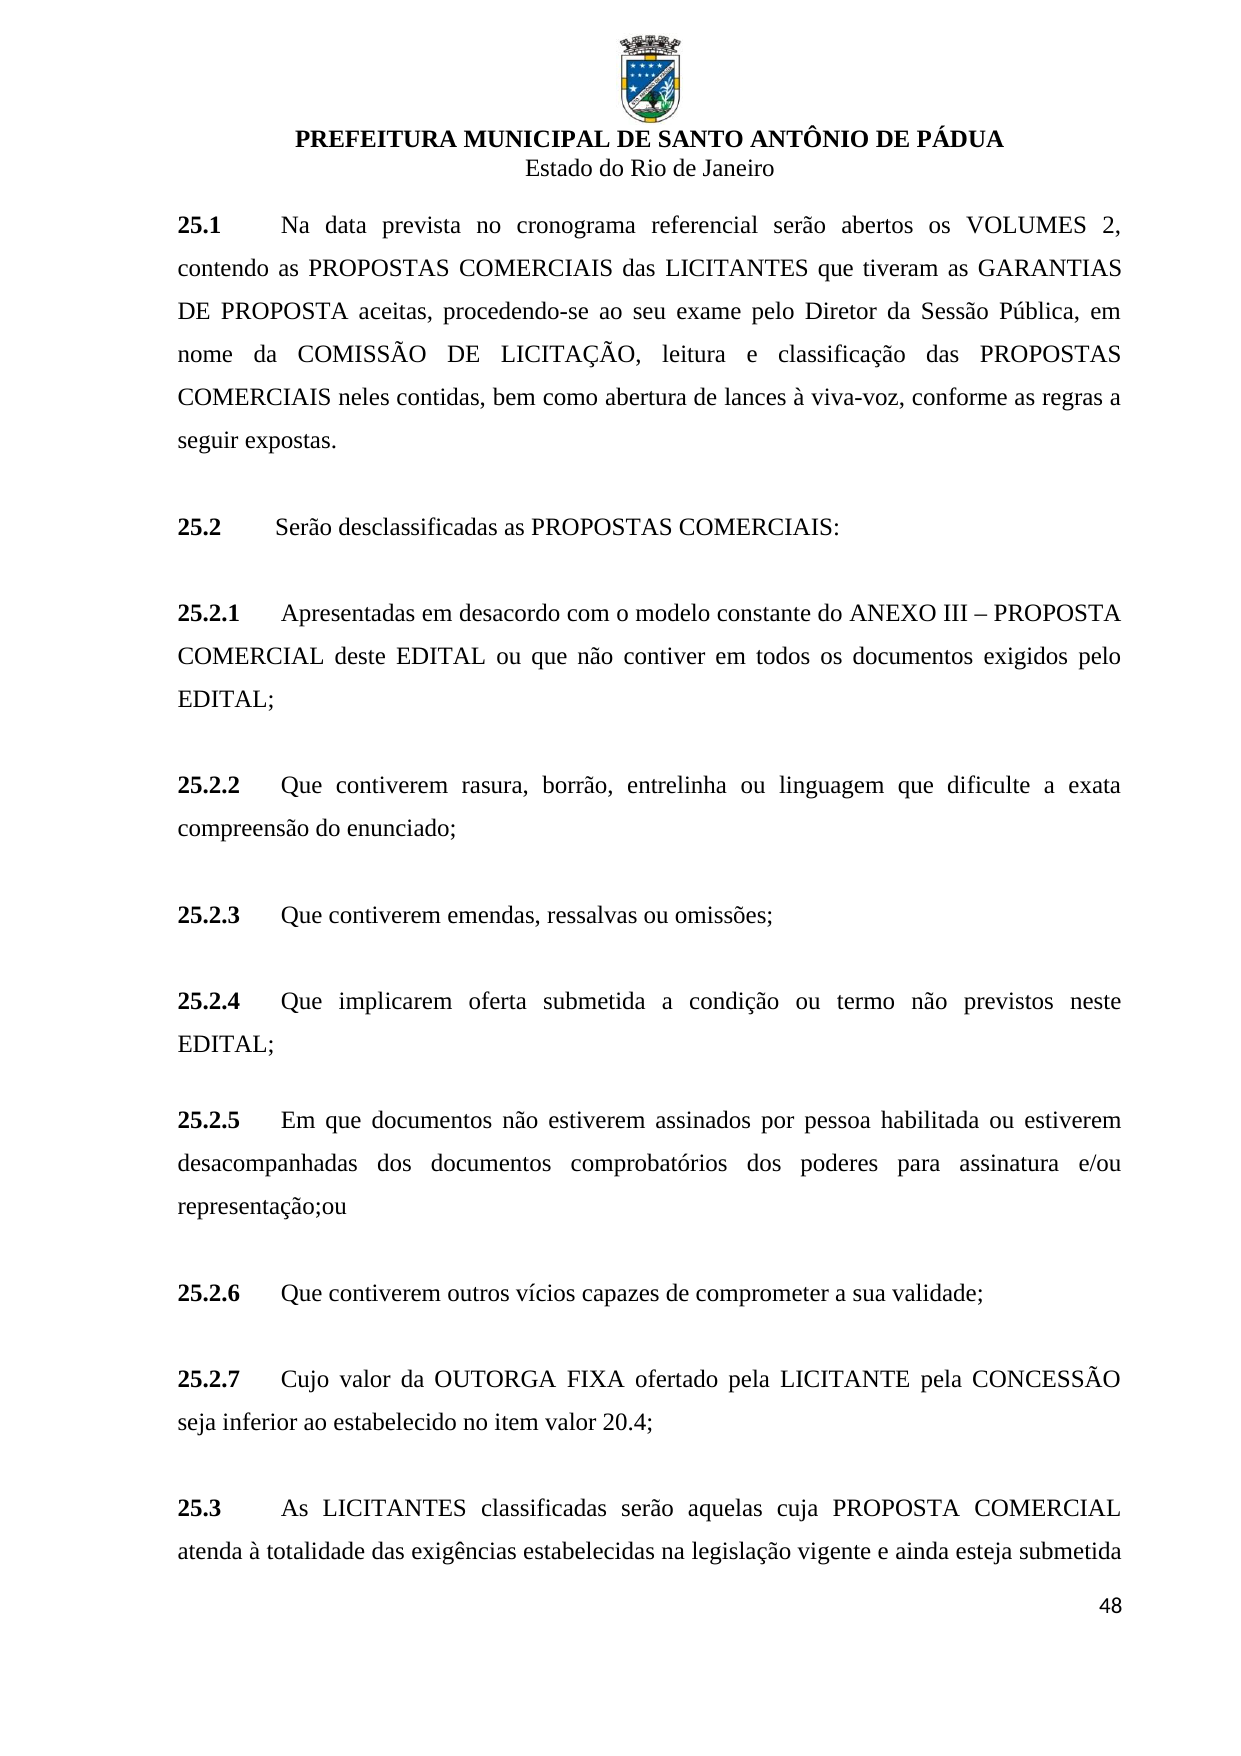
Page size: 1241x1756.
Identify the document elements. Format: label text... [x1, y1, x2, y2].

list Apresentadas em desacordo com o modelo constante do ANEXO III – PROPOSTA COMERCIAL deste EDITAL ou que não contiver em todos os documentos exigidos pelo EDITAL; [177, 598, 1122, 713]
picture [616, 33, 684, 125]
list Que contiverem outros vícios capazes de comprometer a sua validade; [177, 1278, 1122, 1306]
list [177, 1493, 1122, 1565]
list Que implicarem oferta submetida a condição ou termo não previstos neste EDITAL; [177, 986, 1122, 1058]
list Serão desclassificadas as PROPOSTAS COMERCIAIS: [177, 512, 1122, 540]
list Que contiverem emendas, ressalvas ou omissões; [177, 900, 1122, 928]
list Cujo valor da OUTORGA FIXA ofertado pela LICITANTE pela CONCESSÃO seja inferior ao estabelecido no item valor 20.4; [177, 1364, 1122, 1436]
list Que contiverem rasura, borrão, entrelinha ou linguagem que dificulte a exata compreensão do enunciado; [177, 770, 1122, 842]
list Na data prevista no cronograma referencial serão abertos os VOLUMES 2, contendo as PROPOSTAS COMERCIAIS das LICITANTES que tiveram as GARANTIAS DE PROPOSTA aceitas, procedendo-se ao seu exame pelo Diretor da Sessão Pública, em nome da COMISSÃO DE LICITAÇÃO, leitura e classificação das PROPOSTAS COMERCIAIS neles contidas, bem como abertura de lances à viva-voz, conforme as regras a seguir expostas. [177, 210, 1122, 454]
list Em que documentos não estiverem assinados por pessoa habilitada ou estiverem desacompanhadas dos documentos comprobatórios dos poderes para assinatura e/ou representação;ou [177, 1105, 1122, 1220]
